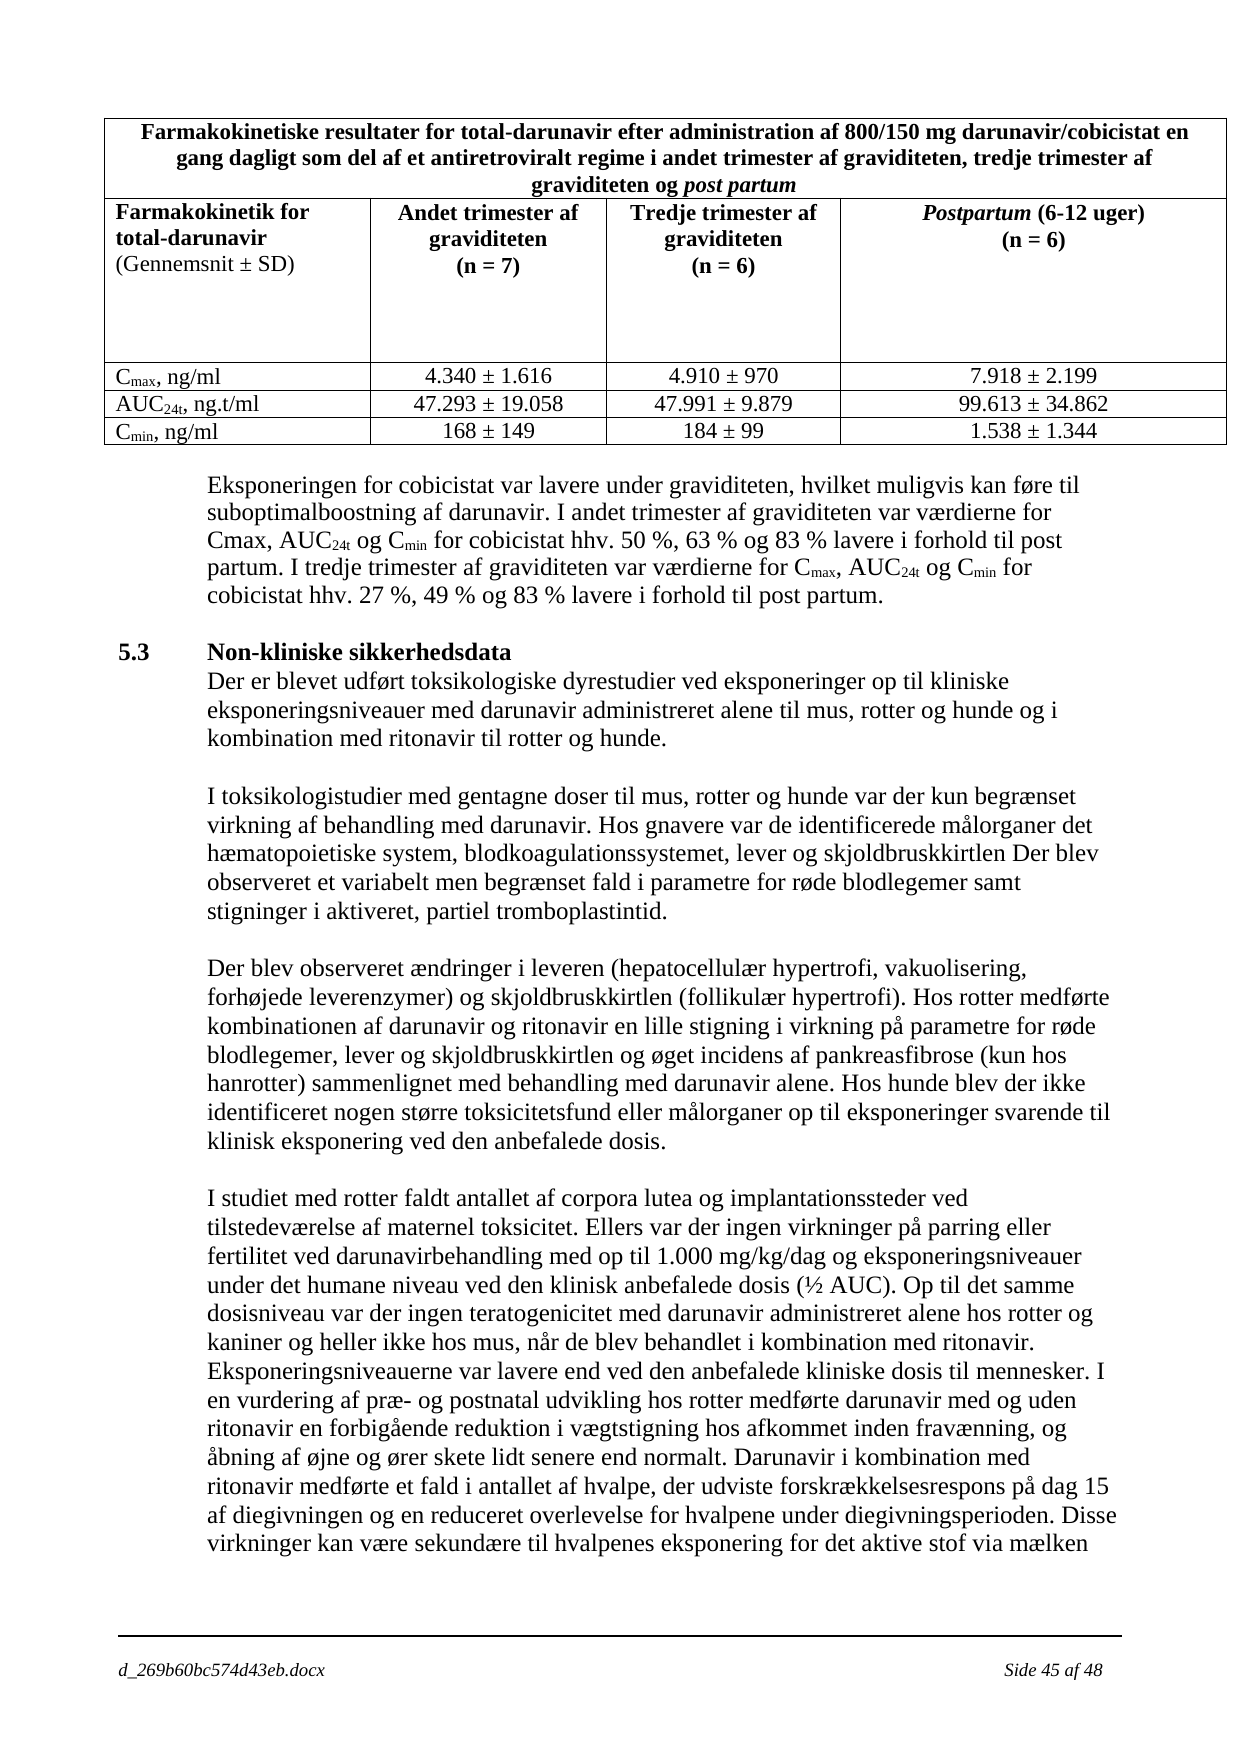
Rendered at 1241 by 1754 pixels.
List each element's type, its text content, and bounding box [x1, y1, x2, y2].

table_cell Tredje trimester af graviditeten (n = 6) [607, 199, 840, 362]
text Der er blevet udført toksikologiske dyrestudier ved eksponeringer op til kliniske eksponeringsniveauer med darunavir administreret alene til mus, rotter og hunde og i kombination med ritonavir til rotter og hunde. [207, 666, 1122, 752]
text 5.3 Non-kliniske sikkerhedsdata [118, 637, 1122, 666]
table_cell 99.613 ± 34.862 [841, 391, 1226, 417]
table_cell AUC24t, ng.t/ml [105, 391, 370, 417]
table_cell Cmin, ng/ml [105, 418, 370, 444]
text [207, 1183, 1122, 1557]
table_cell 4.340 ± 1.616 [371, 363, 606, 389]
table_header Farmakokinetiske resultater for total-darunavir efter administration af 800/150 mg darunavir/cobicistat en gang dagligt som del af et antiretroviralt regime i andet trimester af graviditeten, tredje trimester af graviditeten og post partum [105, 119, 1226, 198]
table_cell 4.910 ± 970 [607, 363, 840, 389]
table_cell Andet trimester af graviditeten (n = 7) [371, 199, 606, 362]
table_cell 184 ± 99 [607, 418, 840, 444]
table_cell 1.538 ± 1.344 [841, 418, 1226, 444]
table_cell Postpartum (6-12 uger) (n = 6) [841, 199, 1226, 362]
text Der blev observeret ændringer i leveren (hepatocellulær hypertrofi, vakuolisering, forhøjede leverenzymer) og skjoldbruskkirtlen (follikulær hypertrofi). Hos rotter medførte kombinationen af darunavir og ritonavir en lille stigning i virkning på parametre for røde blodlegemer, lever og skjoldbruskkirtlen og øget incidens af pankreasfibrose (kun hos hanrotter) sammenlignet med behandling med darunavir alene. Hos hunde blev der ikke identificeret nogen større toksicitetsfund eller målorganer op til eksponeringer svarende til klinisk eksponering ved den anbefalede dosis. [207, 953, 1122, 1155]
text Eksponeringen for cobicistat var lavere under graviditeten, hvilket muligvis kan føre til suboptimalboostning af darunavir. I andet trimester af graviditeten var værdierne for Cmax, AUC24t og Cmin for cobicistat hhv. 50 %, 63 % og 83 % lavere i forhold til post partum. I tredje trimester af graviditeten var værdierne for Cmax, AUC24t og Cmin for cobicistat hhv. 27 %, 49 % og 83 % lavere i forhold til post partum. [207, 472, 1122, 608]
text I toksikologistudier med gentagne doser til mus, rotter og hunde var der kun begrænset virkning af behandling med darunavir. Hos gnavere var de identificerede målorganer det hæmatopoietiske system, blodkoagulationssystemet, lever og skjoldbruskkirtlen Der blev observeret et variabelt men begrænset fald i parametre for røde blodlegemer samt stigninger i aktiveret, partiel tromboplastintid. [207, 781, 1122, 925]
table_cell 47.293 ± 19.058 [371, 391, 606, 417]
table_cell 47.991 ± 9.879 [607, 391, 840, 417]
table_cell Cmax, ng/ml [105, 363, 370, 389]
table_cell Farmakokinetik for total-darunavir (Gennemsnit ± SD) [105, 199, 370, 362]
table_cell 7.918 ± 2.199 [841, 363, 1226, 389]
table_cell 168 ± 149 [371, 418, 606, 444]
